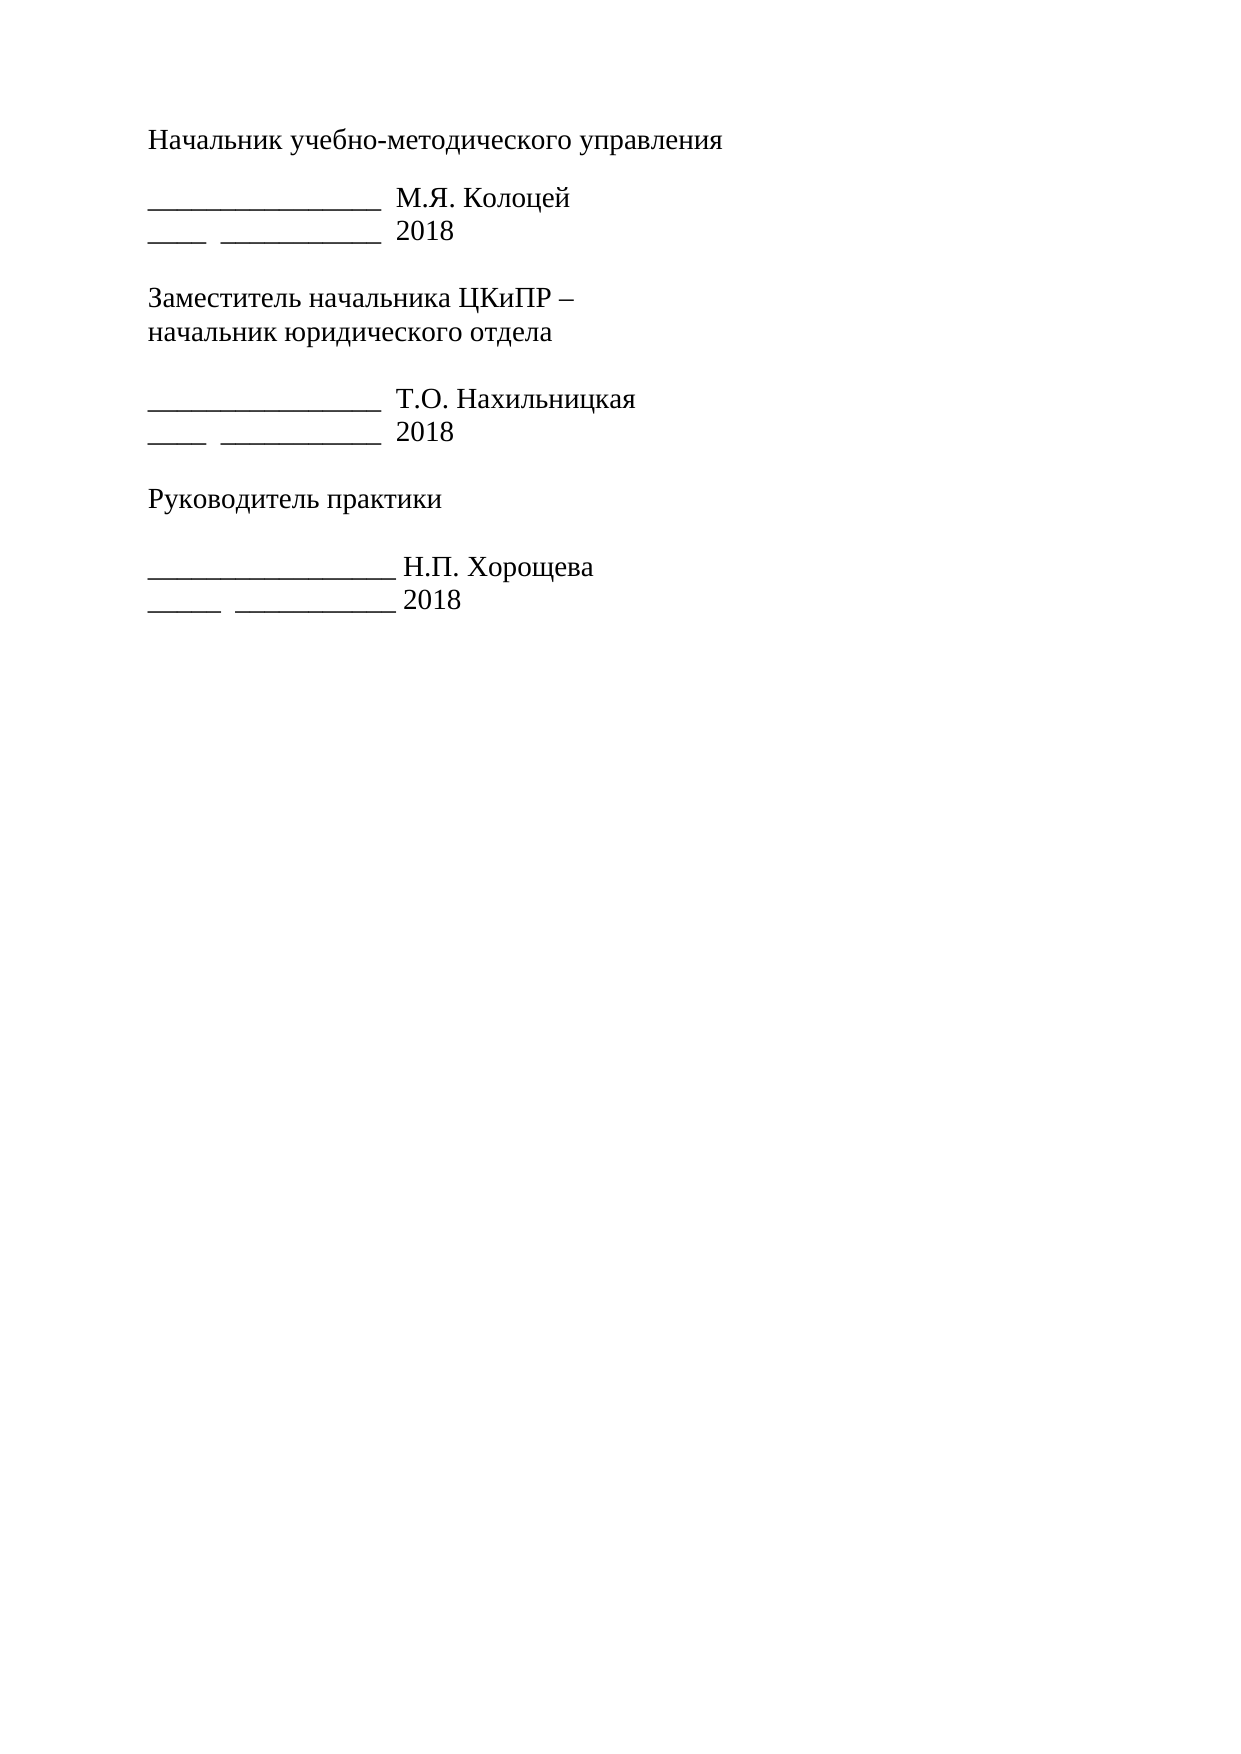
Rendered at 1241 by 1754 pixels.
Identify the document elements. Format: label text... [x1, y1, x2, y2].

text Начальник учебно-методического управления [148, 122, 1152, 156]
text _________________ Н.П. Хорощева [148, 549, 1152, 582]
text Заместитель начальника ЦКиПР – [148, 280, 1152, 314]
text Руководитель практики [148, 482, 1152, 515]
text ____ ___________ 2018 [148, 213, 1152, 247]
text ________________ Т.О. Нахильницкая [148, 381, 1152, 414]
text ____ ___________ 2018 [148, 414, 1152, 448]
text ________________ М.Я. Колоцей [148, 180, 1152, 213]
text _____ ___________ 2018 [148, 582, 1152, 616]
text начальник юридического отдела [148, 314, 1152, 347]
